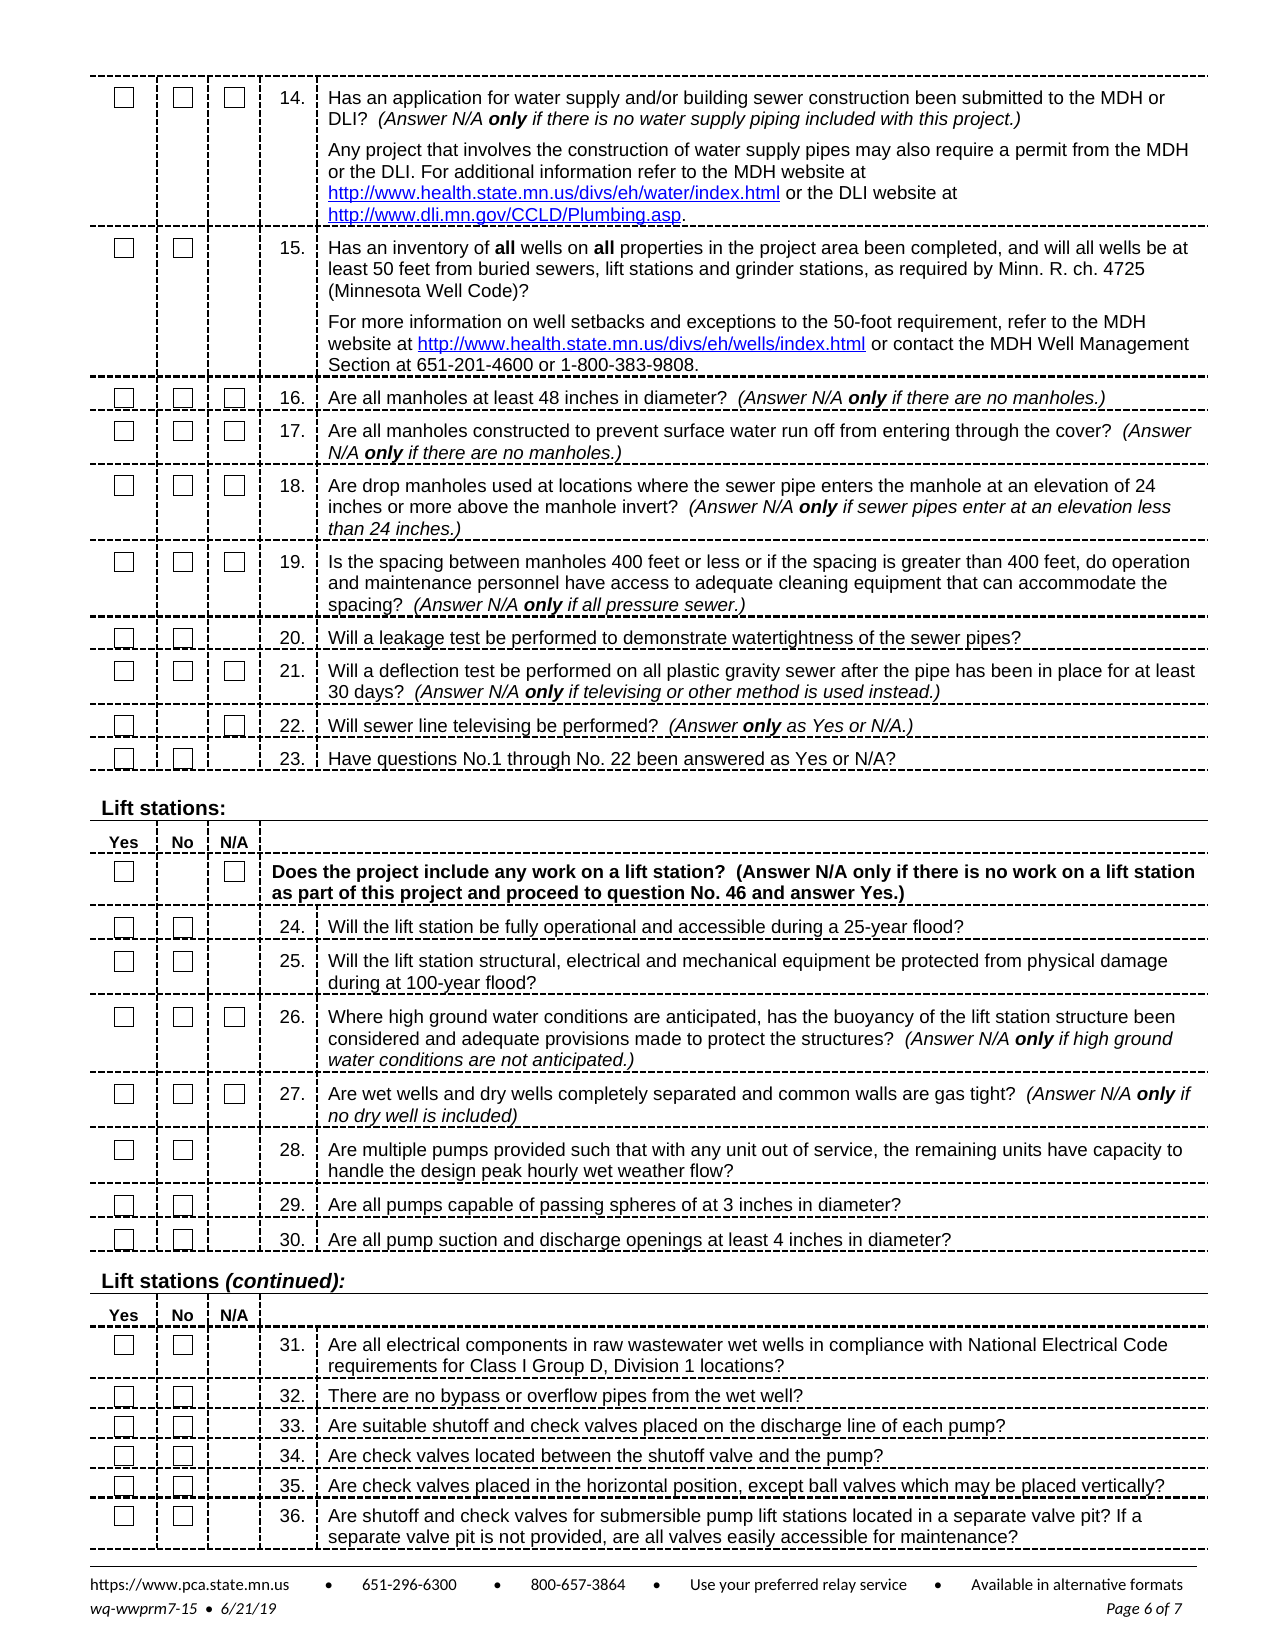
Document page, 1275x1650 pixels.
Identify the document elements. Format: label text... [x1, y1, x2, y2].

table_cell [90, 615, 157, 648]
table_cell [208, 1126, 260, 1182]
table_cell [157, 1377, 208, 1407]
table_cell Are check valves located between the shutoff valve and the pump? [317, 1437, 1207, 1467]
table_cell [90, 1325, 157, 1377]
table_cell Are wet wells and dry wells completely separated and common walls are gas tight? (Answer N/A only if no dry well is included) [317, 1071, 1207, 1126]
table_cell 20. [260, 615, 317, 648]
table_cell [90, 703, 157, 736]
table_cell [157, 904, 208, 938]
table_cell Yes [90, 821, 157, 852]
table_cell 26. [260, 993, 317, 1071]
table_cell [157, 75, 208, 225]
table_cell 36. [260, 1496, 317, 1548]
table_cell [90, 1216, 157, 1250]
table_cell [90, 1467, 157, 1496]
table_cell 24. [260, 904, 317, 938]
table_cell 34. [260, 1437, 317, 1467]
table_cell [90, 1071, 157, 1126]
table_cell [208, 1437, 260, 1467]
table_cell [157, 648, 208, 703]
table_cell [90, 904, 157, 938]
table_cell Yes [90, 1294, 157, 1325]
table_cell [90, 75, 157, 225]
table_cell [90, 409, 157, 463]
table_cell [208, 1216, 260, 1250]
table_cell Have questions No.1 through No. 22 been answered as Yes or N/A? [317, 736, 1207, 769]
table_cell [208, 1496, 260, 1548]
table_cell [157, 1325, 208, 1377]
table_cell Has an inventory of all wells on all properties in the project area been completed, and will all wells be at least 50 feet from buried sewers, lift stations and grinder stations, as required by Minn. R. ch. 4725 (Minnesota Well Code)? For more information on well setbacks and exceptions to the 50-foot requirement, refer to the MDH website at http://www.health.state.mn.us/divs/eh/wells/index.html or contact the MDH Well Management Section at 651-201-4600 or 1-800-383-9808. [317, 225, 1207, 375]
table_cell [208, 703, 260, 736]
table_cell [90, 938, 157, 993]
table_cell [90, 1126, 157, 1182]
table_cell 15. [260, 225, 317, 375]
table_cell [157, 993, 208, 1071]
table_cell [260, 1294, 1207, 1325]
table_cell [157, 539, 208, 615]
table_cell Will a deflection test be performed on all plastic gravity sewer after the pipe has been in place for at least 30 days? (Answer N/A only if televising or other method is used instead.) [317, 648, 1207, 703]
table_cell 16. [260, 375, 317, 408]
table_cell [157, 615, 208, 648]
table_cell [208, 1325, 260, 1377]
table_cell [157, 409, 208, 463]
table_cell [208, 225, 260, 375]
table_cell [157, 1467, 208, 1496]
table_cell [208, 463, 260, 539]
table_cell [208, 904, 260, 938]
table_cell 18. [260, 463, 317, 539]
table_cell Are shutoff and check valves for submersible pump lift stations located in a separate valve pit? If a separate valve pit is not provided, are all valves easily accessible for maintenance? [317, 1496, 1207, 1548]
table_cell [157, 1126, 208, 1182]
table_cell [208, 852, 260, 904]
table_cell 28. [260, 1126, 317, 1182]
table_cell 29. [260, 1182, 317, 1216]
table_cell Are check valves placed in the horizontal position, except ball valves which may be placed vertically? [317, 1467, 1207, 1496]
table_cell Will sewer line televising be performed? (Answer only as Yes or N/A.) [317, 703, 1207, 736]
table_cell Does the project include any work on a lift station? (Answer N/A only if there is no work on a lift station as part of this project and proceed to question No. 46 and answer Yes.) [260, 852, 1207, 904]
table_cell 27. [260, 1071, 317, 1126]
table_cell [157, 1496, 208, 1548]
table_cell [90, 539, 157, 615]
table_cell [90, 648, 157, 703]
table_cell [157, 703, 208, 736]
table_cell Where high ground water conditions are anticipated, has the buoyancy of the lift station structure been considered and adequate provisions made to protect the structures? (Answer N/A only if high ground water conditions are not anticipated.) [317, 993, 1207, 1071]
table_cell [90, 463, 157, 539]
table_cell No [157, 1294, 208, 1325]
table_cell [208, 1377, 260, 1407]
table_cell [157, 1437, 208, 1467]
table_cell [90, 993, 157, 1071]
table_cell [90, 225, 157, 375]
table_cell Are all manholes at least 48 inches in diameter? (Answer N/A only if there are no manholes.) [317, 375, 1207, 408]
table_cell [90, 1437, 157, 1467]
table_cell Are drop manholes used at locations where the sewer pipe enters the manhole at an elevation of 24 inches or more above the manhole invert? (Answer N/A only if sewer pipes enter at an elevation less than 24 inches.) [317, 463, 1207, 539]
table_cell 32. [260, 1377, 317, 1407]
table_cell [157, 1216, 208, 1250]
table_cell Are all pumps capable of passing spheres of at 3 inches in diameter? [317, 1182, 1207, 1216]
table_cell Are suitable shutoff and check valves placed on the discharge line of each pump? [317, 1407, 1207, 1437]
table_cell [208, 993, 260, 1071]
table_cell [157, 852, 208, 904]
table_cell [208, 938, 260, 993]
table_cell [157, 463, 208, 539]
table_cell 30. [260, 1216, 317, 1250]
table_cell 33. [260, 1407, 317, 1437]
table_cell 19. [260, 539, 317, 615]
table_cell [208, 1407, 260, 1437]
table_cell Are all electrical components in raw wastewater wet wells in compliance with National Electrical Code requirements for Class I Group D, Division 1 locations? [317, 1325, 1207, 1377]
table_cell Will the lift station be fully operational and accessible during a 25-year flood? [317, 904, 1207, 938]
table_cell Are all pump suction and discharge openings at least 4 inches in diameter? [317, 1216, 1207, 1250]
table_cell Will the lift station structural, electrical and mechanical equipment be protected from physical damage during at 100-year flood? [317, 938, 1207, 993]
table_cell 23. [260, 736, 317, 769]
table_cell [90, 1407, 157, 1437]
table_cell [157, 1071, 208, 1126]
table_cell [90, 1496, 157, 1548]
table_cell [208, 375, 260, 408]
table_cell [208, 539, 260, 615]
table_cell 22. [260, 703, 317, 736]
table_cell Are multiple pumps provided such that with any unit out of service, the remaining units have capacity to handle the design peak hourly wet weather flow? [317, 1126, 1207, 1182]
table_header Lift stations (continued): [90, 1257, 1207, 1293]
table_cell [90, 1377, 157, 1407]
table_cell Will a leakage test be performed to demonstrate watertightness of the sewer pipes? [317, 615, 1207, 648]
table_cell [157, 938, 208, 993]
table_cell No [157, 821, 208, 852]
table_cell [208, 736, 260, 769]
table_cell [260, 821, 1207, 852]
table_cell [208, 648, 260, 703]
table_cell Is the spacing between manholes 400 feet or less or if the spacing is greater than 400 feet, do operation and maintenance personnel have access to adequate cleaning equipment that can accommodate the spacing? (Answer N/A only if all pressure sewer.) [317, 539, 1207, 615]
table_cell [208, 1467, 260, 1496]
table_cell [90, 1182, 157, 1216]
table_cell 35. [260, 1467, 317, 1496]
table_cell Lift stations: [90, 769, 1207, 820]
table_cell [157, 1407, 208, 1437]
table_cell [157, 375, 208, 408]
table_cell 31. [260, 1325, 317, 1377]
table_cell There are no bypass or overflow pipes from the wet well? [317, 1377, 1207, 1407]
table_cell Has an application for water supply and/or building sewer construction been submitted to the MDH or DLI? (Answer N/A only if there is no water supply piping included with this project.) Any project that involves the construction of water supply pipes may also require a permit from the MDH or the DLI. For additional information refer to the MDH website at http://www.health.state.mn.us/divs/eh/water/index.html or the DLI website at http://www.dli.mn.gov/CCLD/Plumbing.asp. [317, 75, 1207, 225]
table_cell [208, 75, 260, 225]
table_cell 17. [260, 409, 317, 463]
table_cell N/A [208, 821, 260, 852]
table_cell [157, 225, 208, 375]
table_cell N/A [208, 1294, 260, 1325]
table_cell [90, 736, 157, 769]
table_cell Are all manholes constructed to prevent surface water run off from entering through the cover? (Answer N/A only if there are no manholes.) [317, 409, 1207, 463]
table_cell [208, 615, 260, 648]
table_cell [208, 1182, 260, 1216]
table_cell 14. [260, 75, 317, 225]
table_cell [157, 1182, 208, 1216]
table_cell [90, 852, 157, 904]
table_cell [208, 409, 260, 463]
table_cell [157, 736, 208, 769]
table_cell 21. [260, 648, 317, 703]
table_cell [90, 375, 157, 408]
table_cell 25. [260, 938, 317, 993]
table_cell [208, 1071, 260, 1126]
